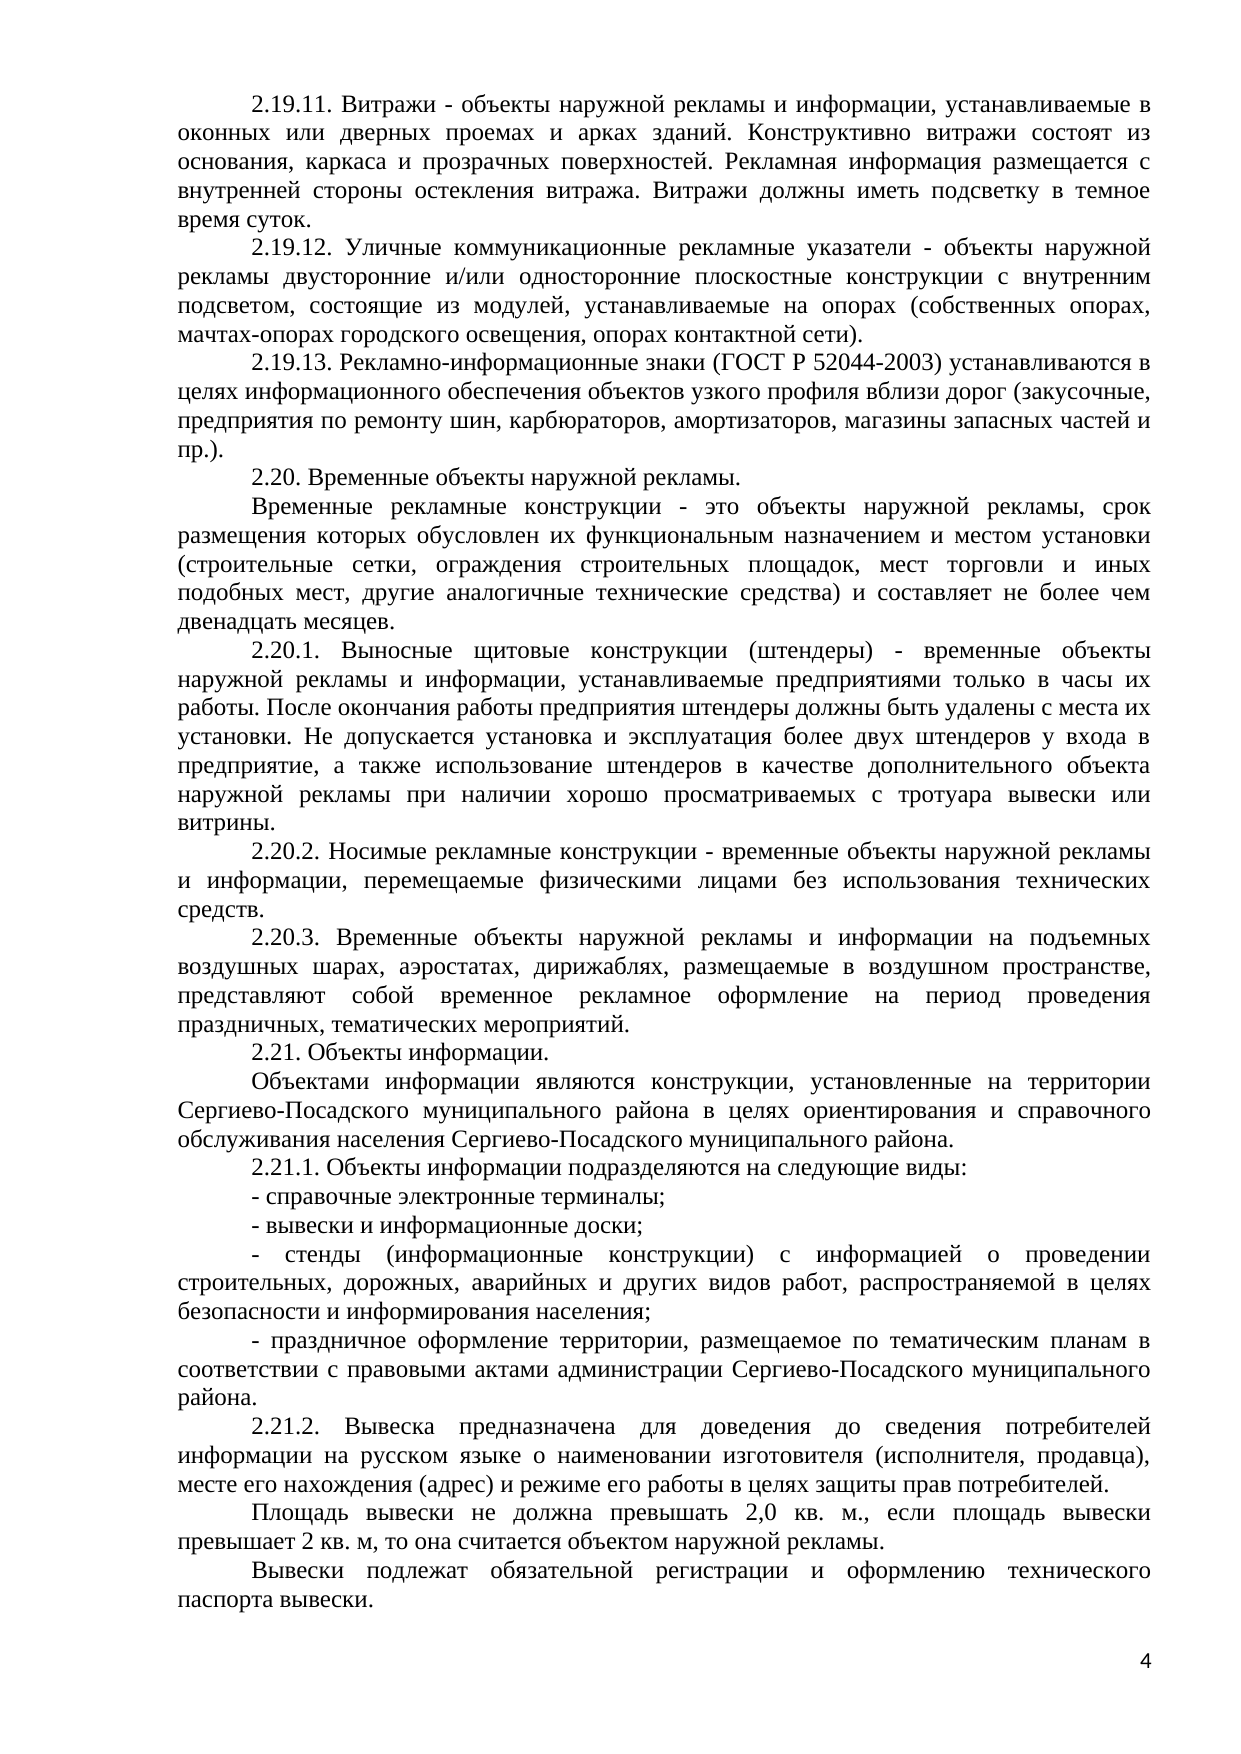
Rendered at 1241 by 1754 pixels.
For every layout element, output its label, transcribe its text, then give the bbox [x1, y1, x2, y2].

text 2.19.12. Уличные коммуникационные рекламные указатели - объекты наружной рекламы двусторонние и/или односторонние плоскостные конструкции с внутренним подсветом, состоящие из модулей, устанавливаемые на опорах (собственных опорах, мачтах-опорах городского освещения, опорах контактной сети). [177, 232, 1152, 347]
text 2.21.1. Объекты информации подразделяются на следующие виды: [177, 1152, 1152, 1181]
text - вывески и информационные доски; [177, 1210, 1152, 1239]
text 2.20.3. Временные объекты наружной рекламы и информации на подъемных воздушных шарах, аэростатах, дирижаблях, размещаемые в воздушном пространстве, представляют собой временное рекламное оформление на период проведения праздничных, тематических мероприятий. [177, 922, 1152, 1037]
text 2.19.11. Витражи - объекты наружной рекламы и информации, устанавливаемые в оконных или дверных проемах и арках зданий. Конструктивно витражи состоят из основания, каркаса и прозрачных поверхностей. Рекламная информация размещается с внутренней стороны остекления витража. Витражи должны иметь подсветку в темное время суток. [177, 89, 1152, 232]
text 2.20.2. Носимые рекламные конструкции - временные объекты наружной рекламы и информации, перемещаемые физическими лицами без использования технических средств. [177, 836, 1152, 922]
text 2.20. Временные объекты наружной рекламы. [177, 462, 1152, 491]
text - стенды (информационные конструкции) с информацией о проведении строительных, дорожных, аварийных и других видов работ, распространяемой в целях безопасности и информирования населения; [177, 1239, 1152, 1325]
text - праздничное оформление территории, размещаемое по тематическим планам в соответствии с правовыми актами администрации Сергиево-Посадского муниципального района. [177, 1325, 1152, 1411]
text 2.20.1. Выносные щитовые конструкции (штендеры) - временные объекты наружной рекламы и информации, устанавливаемые предприятиями только в часы их работы. После окончания работы предприятия штендеры должны быть удалены с места их установки. Не допускается установка и эксплуатация более двух штендеров у входа в предприятие, а также использование штендеров в качестве дополнительного объекта наружной рекламы при наличии хорошо просматриваемых с тротуара вывески или витрины. [177, 635, 1152, 836]
text 2.21. Объекты информации. [177, 1037, 1152, 1066]
text 2.21.2. Вывеска предназначена для доведения до сведения потребителей информации на русском языке о наименовании изготовителя (исполнителя, продавца), месте его нахождения (адрес) и режиме его работы в целях защиты прав потребителей. [177, 1411, 1152, 1497]
text Объектами информации являются конструкции, установленные на территории Сергиево-Посадского муниципального района в целях ориентирования и справочного обслуживания населения Сергиево-Посадского муниципального района. [177, 1066, 1152, 1152]
text - справочные электронные терминалы; [177, 1181, 1152, 1210]
text 2.19.13. Рекламно-информационные знаки (ГОСТ Р 52044-2003) устанавливаются в целях информационного обеспечения объектов узкого профиля вблизи дорог (закусочные, предприятия по ремонту шин, карбюраторов, амортизаторов, магазины запасных частей и пр.). [177, 347, 1152, 462]
text Временные рекламные конструкции - это объекты наружной рекламы, срок размещения которых обусловлен их функциональным назначением и местом установки (строительные сетки, ограждения строительных площадок, мест торговли и иных подобных мест, другие аналогичные технические средства) и составляет не более чем двенадцать месяцев. [177, 491, 1152, 635]
text Вывески подлежат обязательной регистрации и оформлению технического паспорта вывески. [177, 1555, 1152, 1612]
text Площадь вывески не должна превышать ., если площадь вывески превышает , то она считается объектом наружной рекламы. [177, 1497, 1152, 1555]
